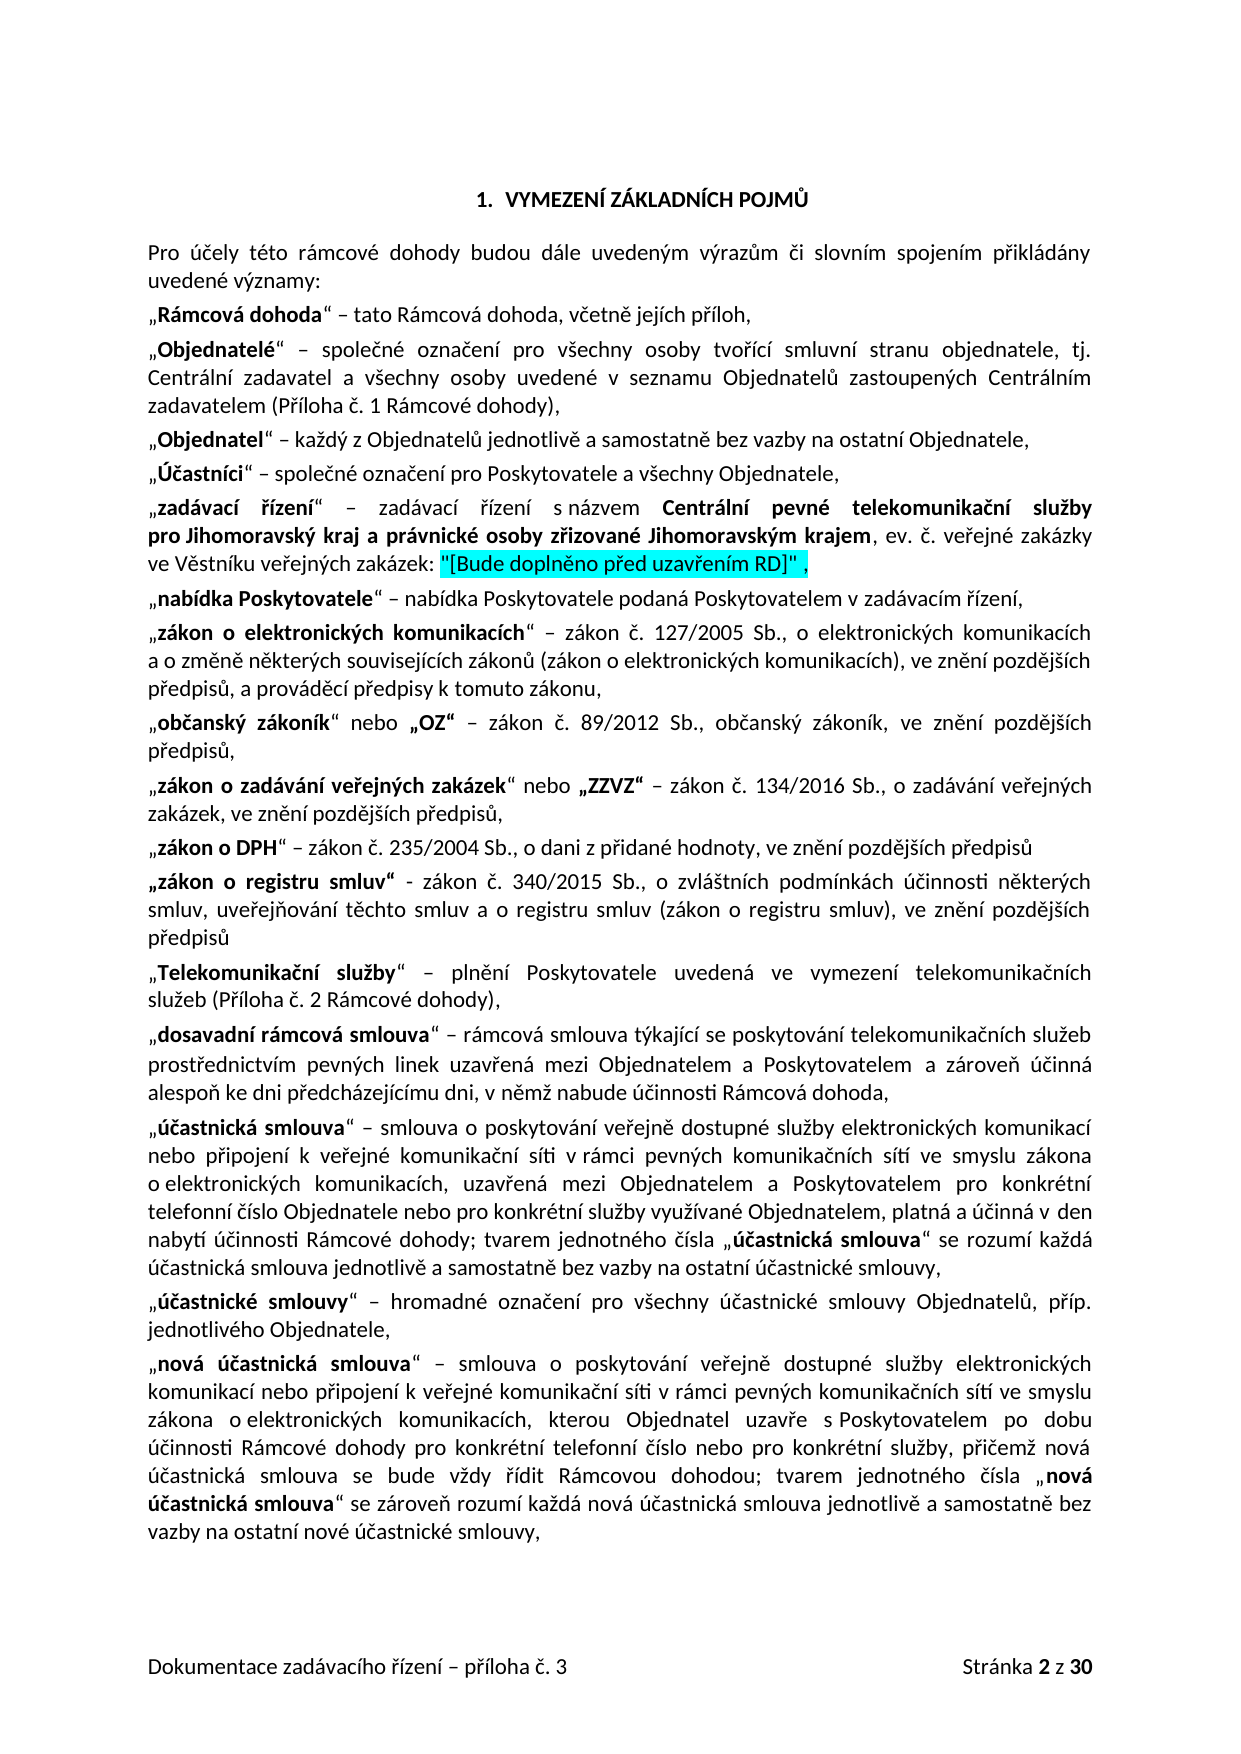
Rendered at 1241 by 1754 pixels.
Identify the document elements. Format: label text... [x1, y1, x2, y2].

text „nabídka Poskytovatele“ – nabídka Poskytovatele podaná Poskytovatelem v zadávacím řízení, [148, 584, 1093, 612]
text „účastnické smlouvy“ – hromadné označení pro všechny účastnické smlouvy Objednatelů, příp. jednotlivého Objednatele, [148, 1287, 1093, 1343]
text „Rámcová dohoda“ – tato Rámcová dohoda, včetně jejích příloh, [148, 300, 1093, 328]
text „účastnická smlouva“ – smlouva o poskytování veřejně dostupné služby elektronických komunikací nebo připojení k veřejné komunikační síti v rámci pevných komunikačních sítí ve smyslu zákona o elektronických komunikacích, uzavřená mezi Objednatelem a Poskytovatelem pro konkrétní telefonní číslo Objednatele nebo pro konkrétní služby využívané Objednatelem, platná a účinná v den nabytí účinnosti Rámcové dohody; tvarem jednotného čísla „účastnická smlouva“ se rozumí každá účastnická smlouva jednotlivě a samostatně bez vazby na ostatní účastnické smlouvy, [148, 1113, 1093, 1281]
text „nová účastnická smlouva“ – smlouva o poskytování veřejně dostupné služby elektronických komunikací nebo připojení k veřejné komunikační síti v rámci pevných komunikačních sítí ve smyslu zákona o elektronických komunikacích, kterou Objednatel uzavře s Poskytovatelem po dobu účinnosti Rámcové dohody pro konkrétní telefonní číslo nebo pro konkrétní služby, přičemž nová účastnická smlouva se bude vždy řídit Rámcovou dohodou; tvarem jednotného čísla „nová účastnická smlouva“ se zároveň rozumí každá nová účastnická smlouva jednotlivě a samostatně bez vazby na ostatní nové účastnické smlouvy, [148, 1349, 1093, 1546]
text „dosavadní rámcová smlouva“ – rámcová smlouva týkající se poskytování telekomunikačních služeb prostřednictvím pevných linek uzavřená mezi Objednatelem a Poskytovatelem a zároveň účinná alespoň ke dni předcházejícímu dni, v němž nabude účinnosti Rámcová dohoda, [148, 1020, 1093, 1106]
text „občanský zákoník“ nebo „OZ“ – zákon č. 89/2012 Sb., občanský zákoník, ve znění pozdějších předpisů, [148, 708, 1093, 764]
text Pro účely této rámcové dohody budou dále uvedeným výrazům či slovním spojením přikládány uvedené významy: [148, 238, 1093, 294]
text „Účastníci“ – společné označení pro Poskytovatele a všechny Objednatele, [148, 459, 1093, 487]
text „Telekomunikační služby“ – plnění Poskytovatele uvedená ve vymezení telekomunikačních služeb (Příloha č. 2 Rámcové dohody), [148, 958, 1093, 1014]
text „Objednatelé“ – společné označení pro všechny osoby tvořící smluvní stranu objednatele, tj. Centrální zadavatel a všechny osoby uvedené v seznamu Objednatelů zastoupených Centrálním zadavatelem (Příloha č. 1 Rámcové dohody), [148, 335, 1093, 419]
text „zákon o DPH“ – zákon č. 235/2004 Sb., o dani z přidané hodnoty, ve znění pozdějších předpisů [148, 833, 1093, 861]
text „zadávací řízení“ – zadávací řízení s názvem Centrální pevné telekomunikační služby pro Jihomoravský kraj a právnické osoby zřizované Jihomoravským krajem, ev. č. veřejné zakázky ve Věstníku veřejných zakázek: , [148, 493, 1093, 578]
text „zákon o zadávání veřejných zakázek“ nebo „ZZVZ“ – zákon č. 134/2016 Sb., o zadávání veřejných zakázek, ve znění pozdějších předpisů, [148, 771, 1093, 827]
text „zákon o elektronických komunikacích“ – zákon č. 127/2005 Sb., o elektronických komunikacích a o změně některých souvisejících zákonů (zákon o elektronických komunikacích), ve znění pozdějších předpisů, a prováděcí předpisy k tomuto zákonu, [148, 618, 1093, 702]
text „zákon o registru smluv“ - zákon č. 340/2015 Sb., o zvláštních podmínkách účinnosti některých smluv, uveřejňování těchto smluv a o registru smluv (zákon o registru smluv), ve znění pozdějších předpisů [148, 867, 1093, 951]
subtitle Vymezení základních pojmů [192, 185, 1093, 213]
text „Objednatel“ – každý z Objednatelů jednotlivě a samostatně bez vazby na ostatní Objednatele, [148, 425, 1093, 453]
